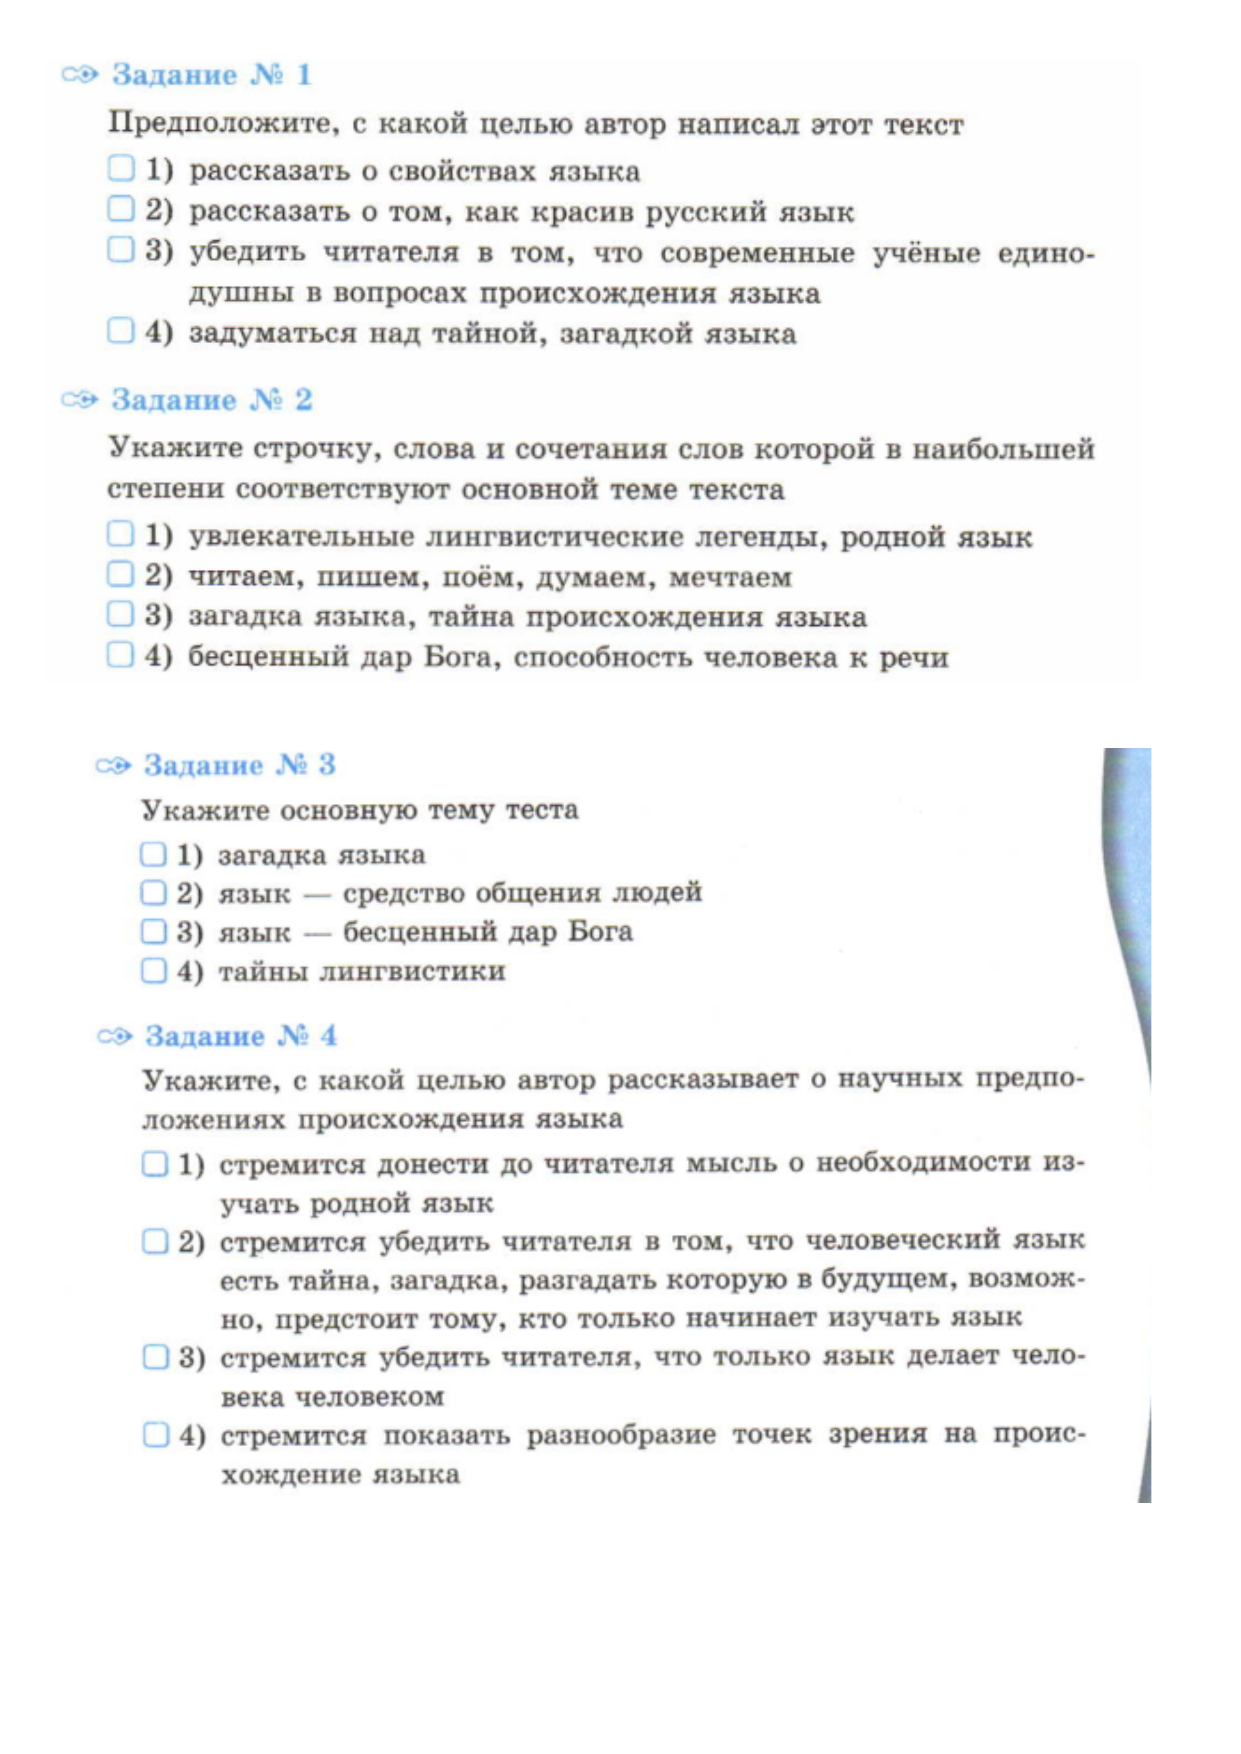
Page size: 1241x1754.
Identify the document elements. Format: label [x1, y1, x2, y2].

picture [44, 59, 1142, 683]
picture [44, 748, 1152, 1503]
